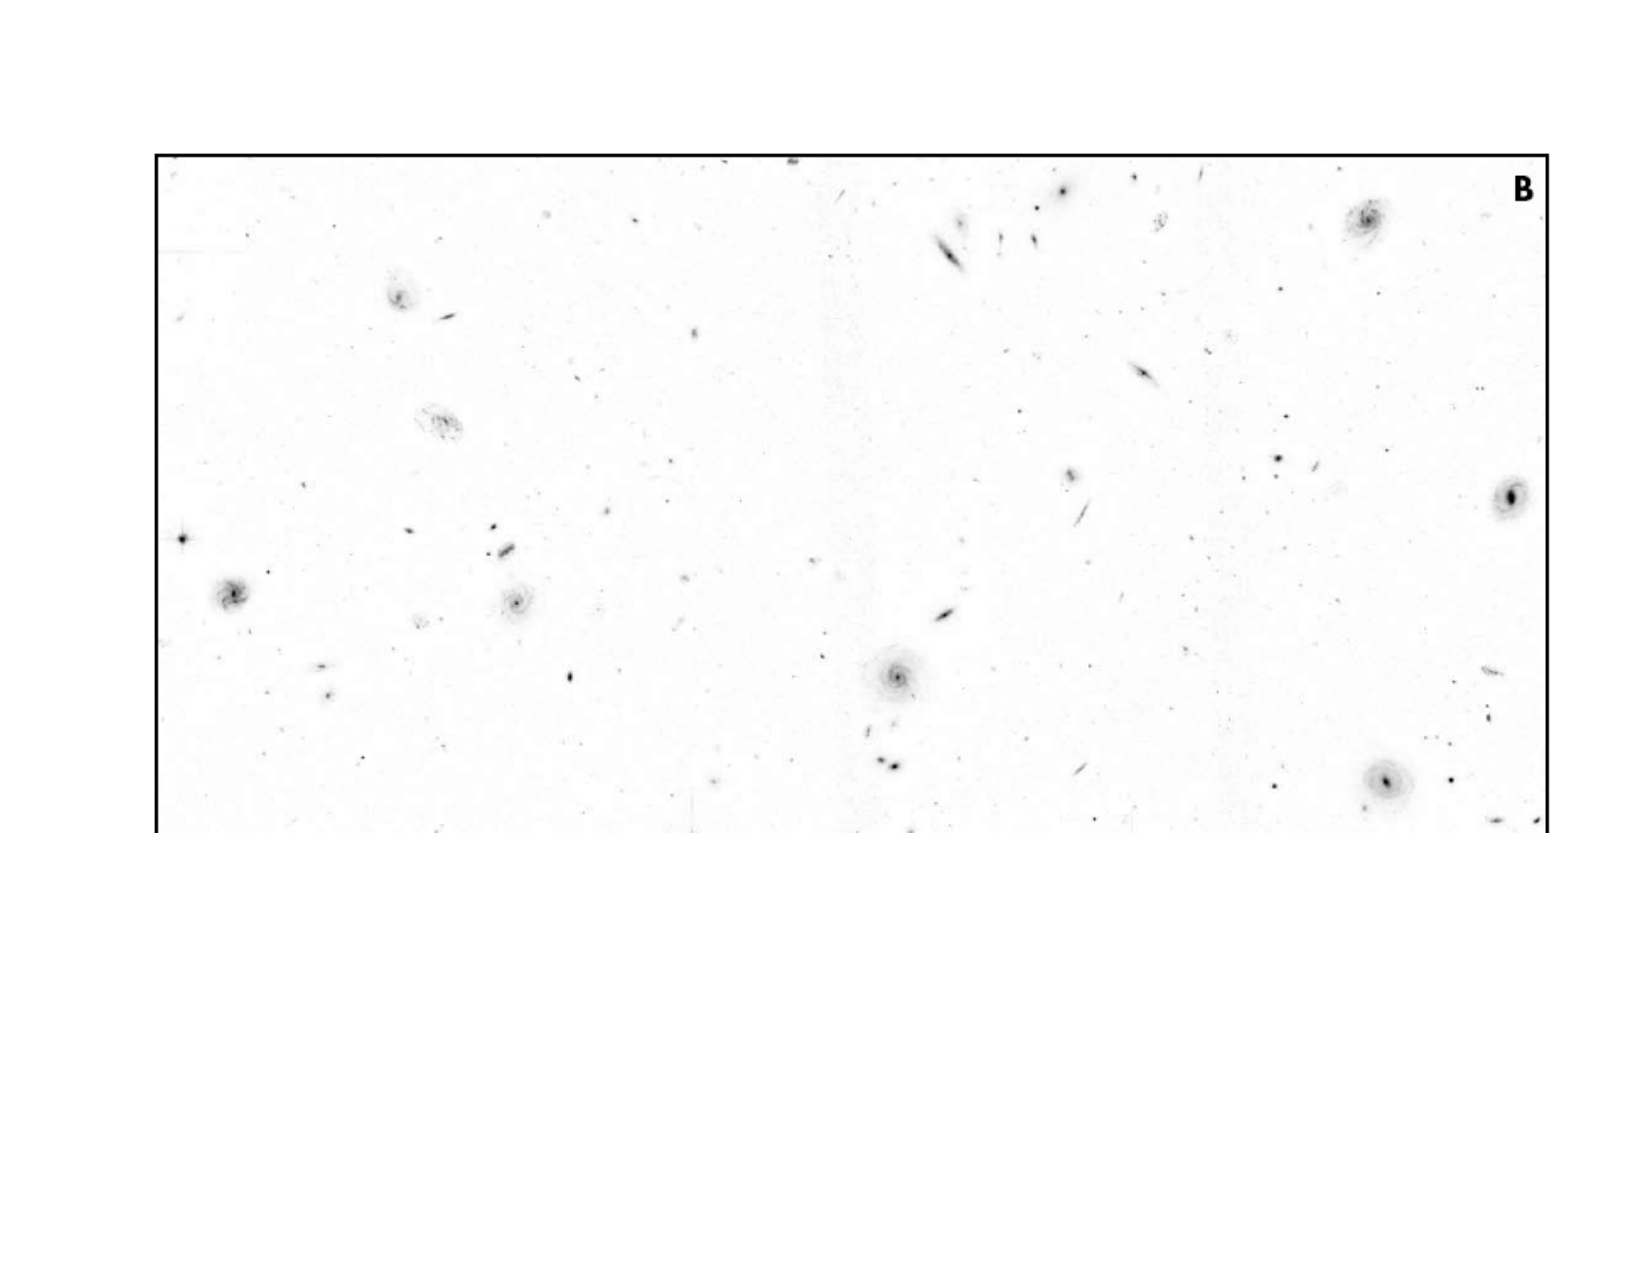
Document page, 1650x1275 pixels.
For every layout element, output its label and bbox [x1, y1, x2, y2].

picture [150, 150, 1550, 833]
